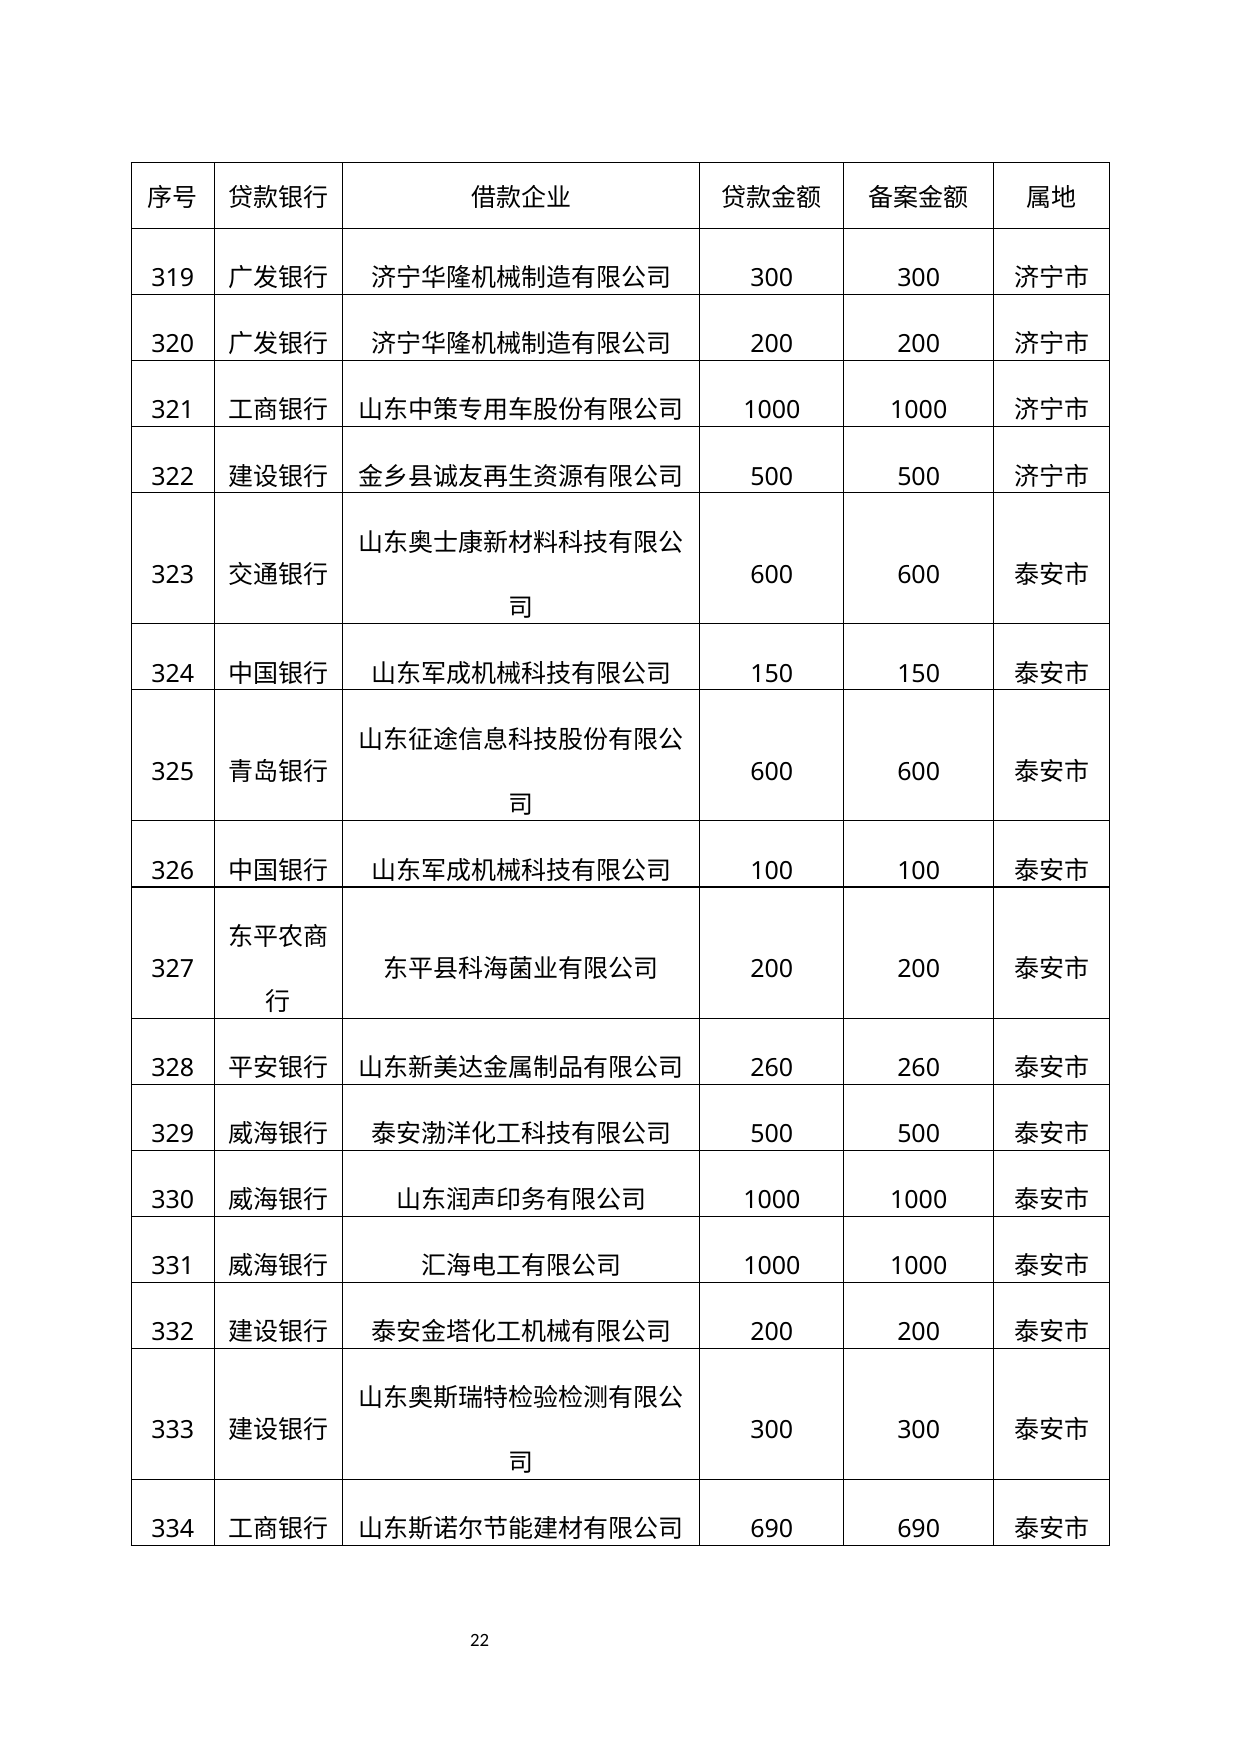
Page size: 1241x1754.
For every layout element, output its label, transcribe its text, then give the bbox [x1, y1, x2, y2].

table_cell 1000 [844, 361, 993, 426]
table_header 借款企业 [343, 163, 699, 228]
table_cell 300 [844, 229, 993, 294]
table_cell 工商银行 [215, 361, 342, 426]
table_cell 威海银行 [215, 1217, 342, 1282]
table_cell 260 [844, 1019, 993, 1083]
table_cell 山东新美达金属制品有限公司 [343, 1019, 699, 1083]
table_cell 600 [844, 690, 993, 820]
table_cell 330 [132, 1151, 214, 1216]
table_cell 200 [844, 1283, 993, 1348]
table_cell 济宁市 [994, 295, 1109, 360]
table_cell 泰安金塔化工机械有限公司 [343, 1283, 699, 1348]
table_cell 319 [132, 229, 214, 294]
table_cell 泰安市 [994, 1283, 1109, 1348]
table_cell 青岛银行 [215, 690, 342, 820]
table_cell 山东润声印务有限公司 [343, 1151, 699, 1216]
table_cell 济宁市 [994, 427, 1109, 492]
table_cell 建设银行 [215, 1349, 342, 1479]
table_cell 690 [844, 1480, 993, 1545]
table_cell 200 [844, 888, 993, 1017]
table_cell 200 [700, 295, 843, 360]
table_cell 300 [700, 229, 843, 294]
table_cell 322 [132, 427, 214, 492]
table_cell 泰安市 [994, 1019, 1109, 1083]
table_cell 建设银行 [215, 1283, 342, 1348]
table_cell 500 [700, 427, 843, 492]
table_cell 中国银行 [215, 821, 342, 886]
table_cell 331 [132, 1217, 214, 1282]
table_cell 1000 [844, 1151, 993, 1216]
table_cell 329 [132, 1085, 214, 1149]
table_cell 山东斯诺尔节能建材有限公司 [343, 1480, 699, 1545]
table_cell 泰安市 [994, 1480, 1109, 1545]
table_cell 山东奥士康新材料科技有限公司 [343, 493, 699, 623]
table_cell 200 [700, 888, 843, 1017]
table_cell 324 [132, 624, 214, 689]
table_cell 山东军成机械科技有限公司 [343, 624, 699, 689]
table_cell 300 [700, 1349, 843, 1479]
table_cell 320 [132, 295, 214, 360]
table_header 备案金额 [844, 163, 993, 228]
table_cell 山东中策专用车股份有限公司 [343, 361, 699, 426]
table_cell 260 [700, 1019, 843, 1083]
table_cell 济宁华隆机械制造有限公司 [343, 229, 699, 294]
table_cell 323 [132, 493, 214, 623]
table_cell 100 [844, 821, 993, 886]
table_cell 泰安渤洋化工科技有限公司 [343, 1085, 699, 1149]
table_cell 326 [132, 821, 214, 886]
table_cell 济宁市 [994, 361, 1109, 426]
table_header 属地 [994, 163, 1109, 228]
table_cell 广发银行 [215, 295, 342, 360]
table_cell 500 [844, 427, 993, 492]
table_cell 东平县科海菌业有限公司 [343, 888, 699, 1017]
table_cell 汇海电工有限公司 [343, 1217, 699, 1282]
table_cell 334 [132, 1480, 214, 1545]
table_cell 山东征途信息科技股份有限公司 [343, 690, 699, 820]
table_cell 山东奥斯瑞特检验检测有限公司 [343, 1349, 699, 1479]
table_cell 泰安市 [994, 1151, 1109, 1216]
table_cell 威海银行 [215, 1085, 342, 1149]
table_cell 600 [700, 493, 843, 623]
table_cell 500 [700, 1085, 843, 1149]
table_cell 泰安市 [994, 624, 1109, 689]
table_cell 泰安市 [994, 1217, 1109, 1282]
table_cell 泰安市 [994, 1085, 1109, 1149]
table_cell 325 [132, 690, 214, 820]
table_cell 150 [700, 624, 843, 689]
table_cell 建设银行 [215, 427, 342, 492]
table_cell 泰安市 [994, 690, 1109, 820]
table_cell 328 [132, 1019, 214, 1083]
table_cell 金乡县诚友再生资源有限公司 [343, 427, 699, 492]
table_cell 1000 [700, 361, 843, 426]
table_cell 200 [844, 295, 993, 360]
table_cell 威海银行 [215, 1151, 342, 1216]
table_cell 东平农商行 [215, 888, 342, 1017]
table_cell 泰安市 [994, 493, 1109, 623]
table_cell 交通银行 [215, 493, 342, 623]
table_cell 690 [700, 1480, 843, 1545]
table_cell 1000 [844, 1217, 993, 1282]
table_cell 100 [700, 821, 843, 886]
table_cell 中国银行 [215, 624, 342, 689]
table_cell 200 [700, 1283, 843, 1348]
table_cell 332 [132, 1283, 214, 1348]
table_cell 327 [132, 888, 214, 1017]
table_cell 321 [132, 361, 214, 426]
table_cell 平安银行 [215, 1019, 342, 1083]
table_cell 333 [132, 1349, 214, 1479]
table_header 序号 [132, 163, 214, 228]
table_cell 济宁华隆机械制造有限公司 [343, 295, 699, 360]
table_cell 泰安市 [994, 888, 1109, 1017]
table_cell 500 [844, 1085, 993, 1149]
table_cell 泰安市 [994, 1349, 1109, 1479]
table_cell 广发银行 [215, 229, 342, 294]
table_cell 1000 [700, 1151, 843, 1216]
table_cell 600 [844, 493, 993, 623]
table_cell 山东军成机械科技有限公司 [343, 821, 699, 886]
table_cell 600 [700, 690, 843, 820]
table_cell 300 [844, 1349, 993, 1479]
table_cell 工商银行 [215, 1480, 342, 1545]
table_header 贷款金额 [700, 163, 843, 228]
table_cell 150 [844, 624, 993, 689]
table_cell 1000 [700, 1217, 843, 1282]
table_cell 济宁市 [994, 229, 1109, 294]
table_cell 泰安市 [994, 821, 1109, 886]
table_header 贷款银行 [215, 163, 342, 228]
